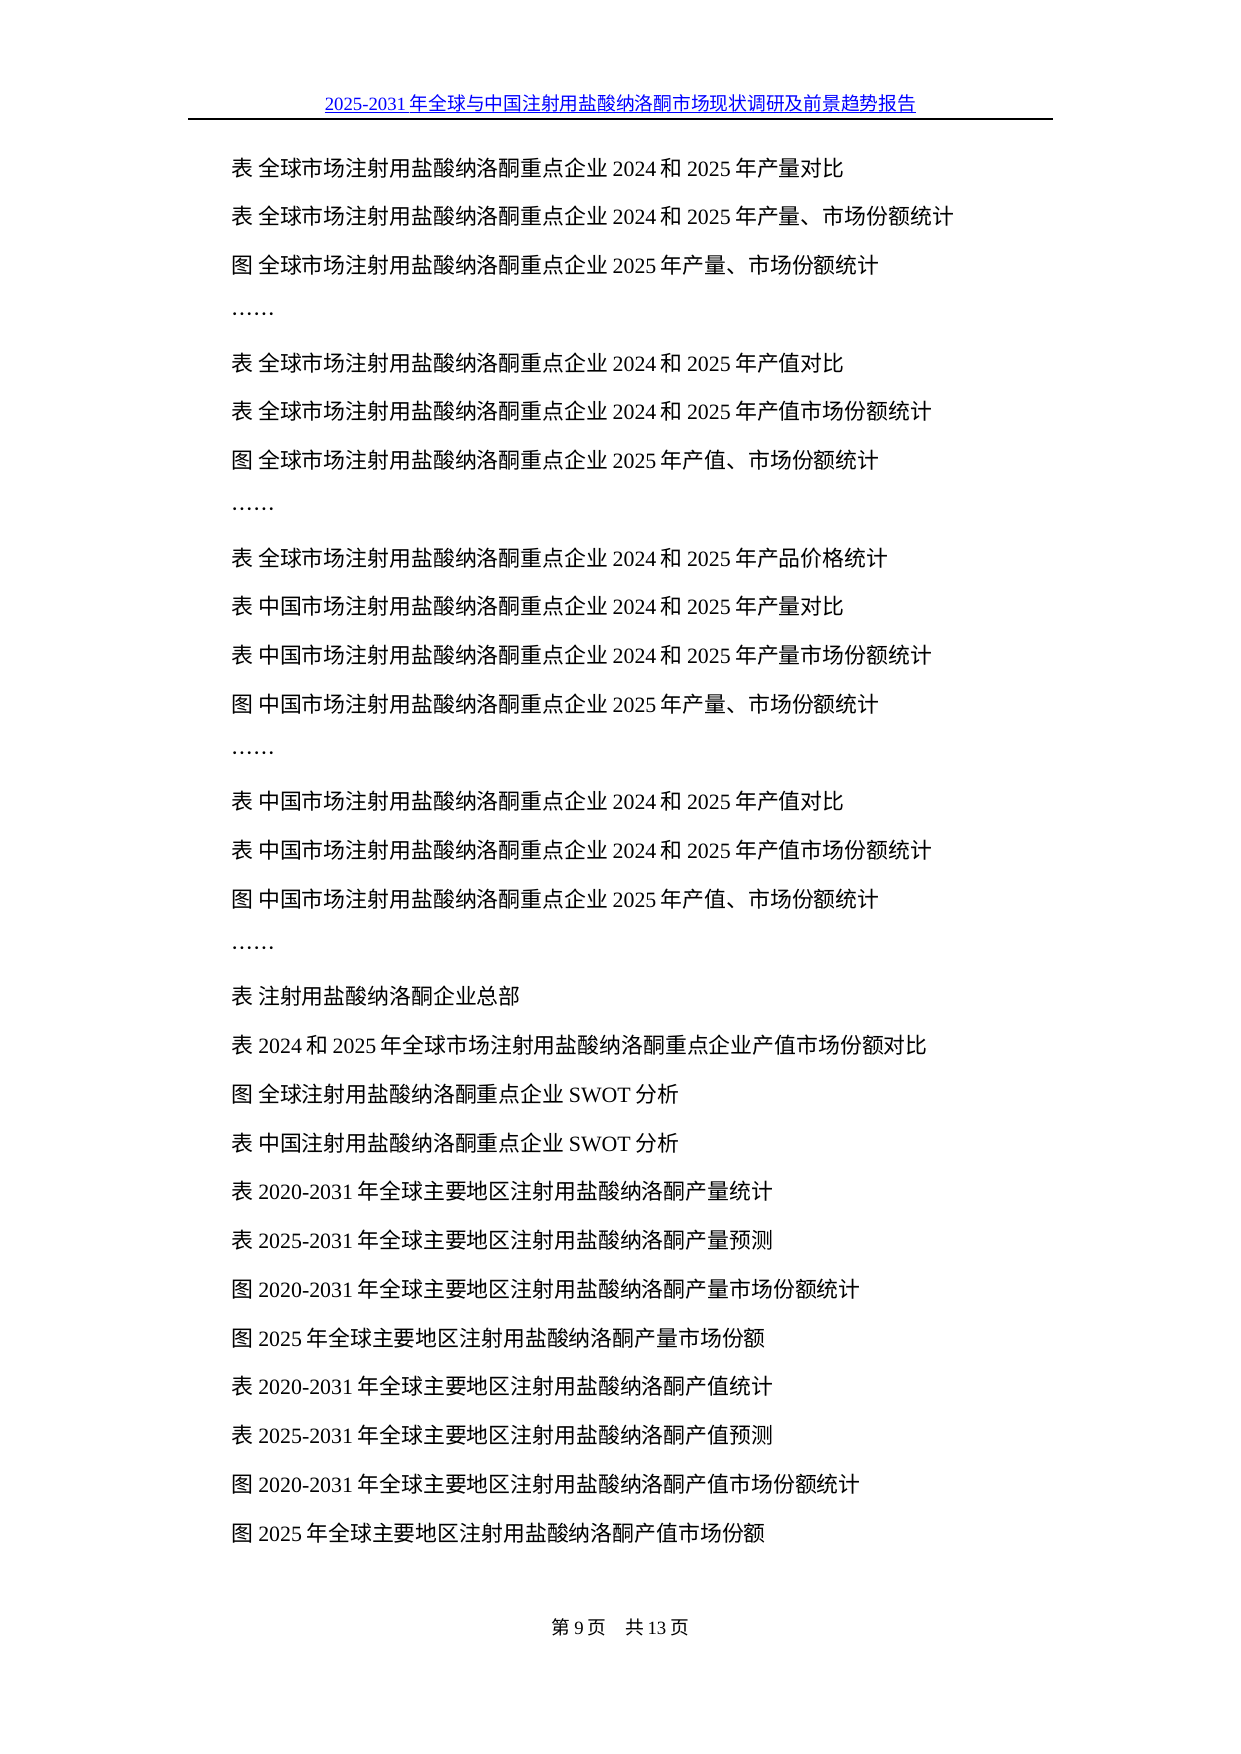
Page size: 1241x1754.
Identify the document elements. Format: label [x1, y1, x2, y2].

text [187, 150, 1053, 1548]
